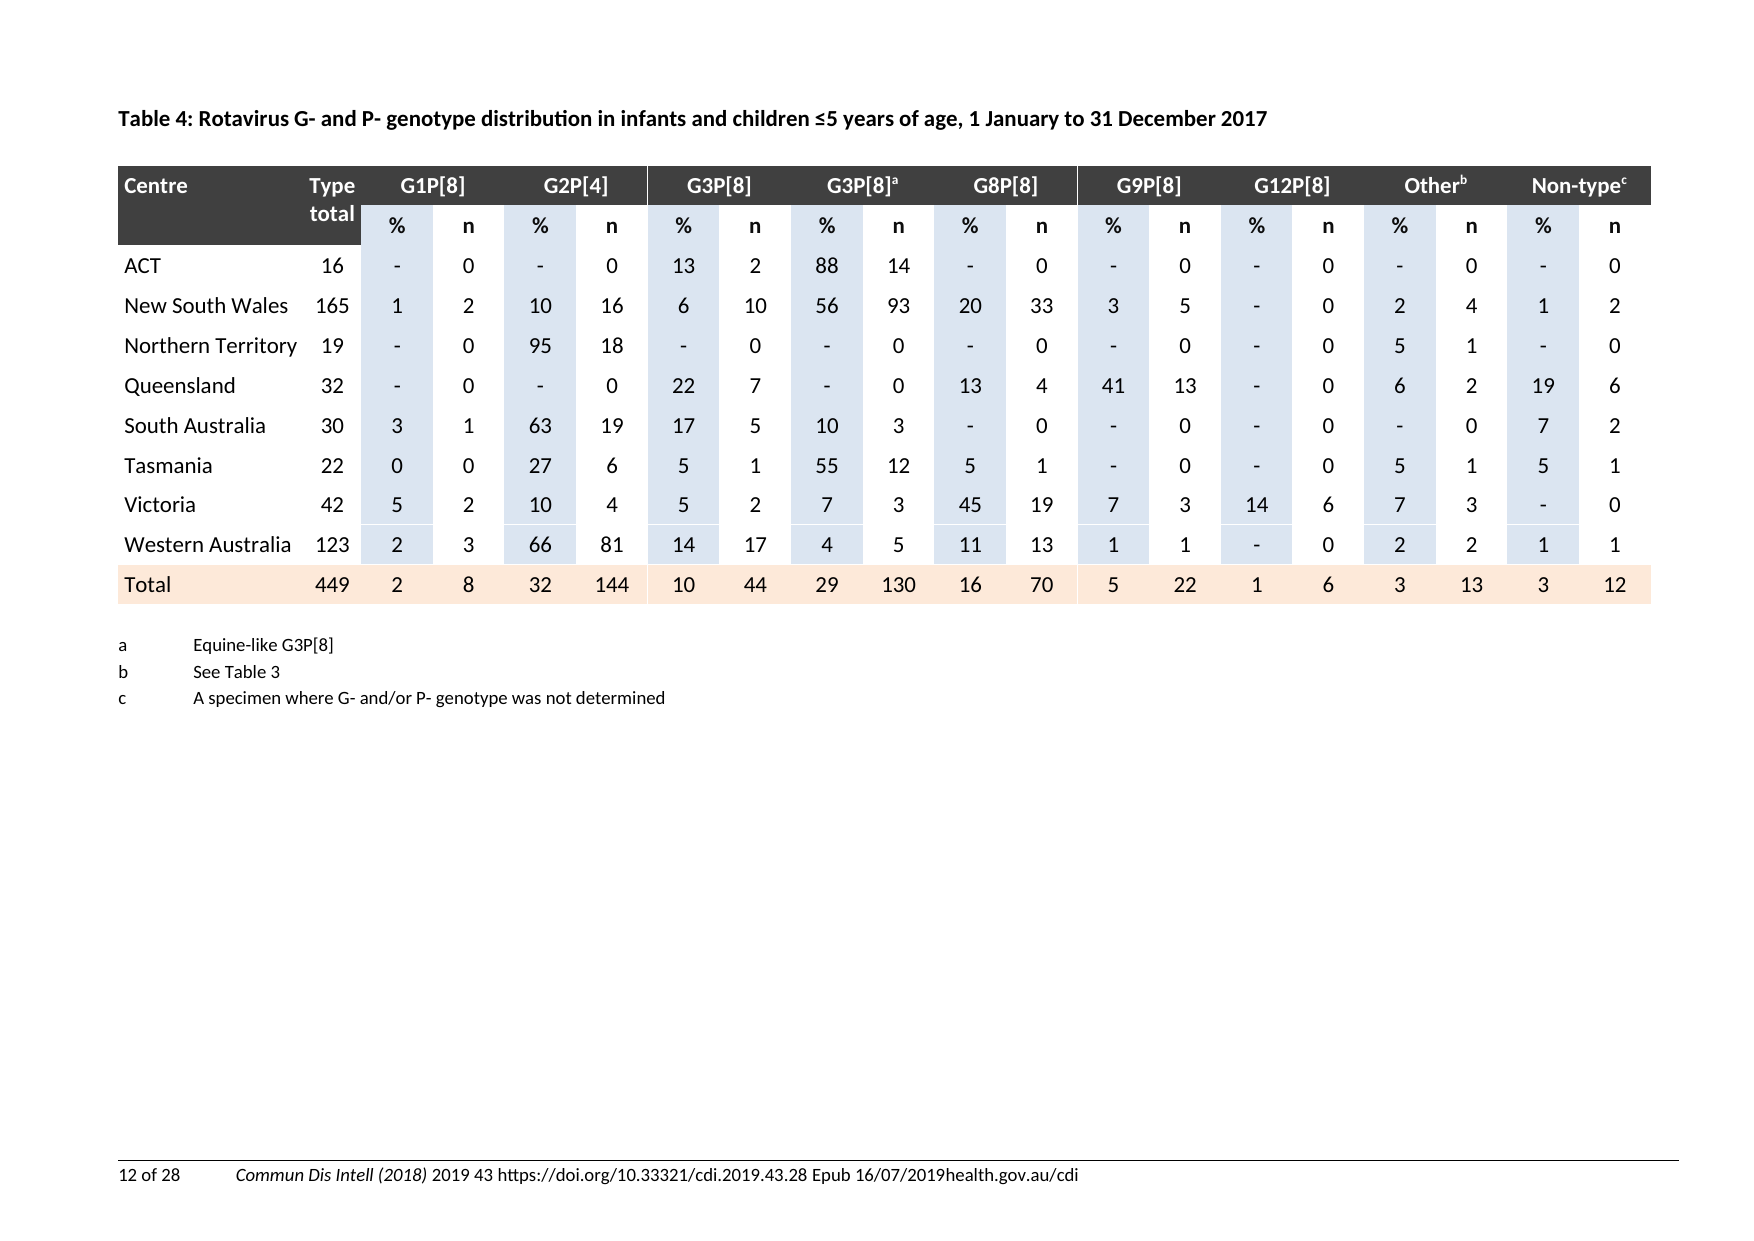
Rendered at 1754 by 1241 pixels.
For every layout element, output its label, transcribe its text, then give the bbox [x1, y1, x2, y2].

table_cell 144 [576, 565, 647, 604]
table_cell 41 [1078, 365, 1149, 405]
table_cell - [648, 325, 719, 365]
table_cell Tasmania [118, 445, 303, 485]
table_cell 13 [934, 365, 1006, 405]
table_cell 7 [791, 485, 863, 524]
table_cell 19 [1006, 485, 1077, 524]
table_cell 22 [1149, 565, 1221, 604]
table_cell % [361, 205, 433, 245]
table_cell n [1579, 205, 1651, 245]
table_cell - [1221, 325, 1292, 365]
table_cell 0 [1006, 325, 1077, 365]
table_cell 20 [934, 285, 1006, 325]
table_cell 2 [361, 565, 433, 604]
table_cell 22 [303, 445, 361, 485]
table_cell 27 [504, 445, 576, 485]
table_cell 1 [433, 405, 504, 445]
table_cell 19 [303, 325, 361, 365]
table_cell Total [118, 565, 303, 604]
table_cell - [934, 405, 1006, 445]
table_cell 1 [1507, 525, 1579, 564]
table_cell 0 [1292, 325, 1364, 365]
text a Equine-like G3P[8] b See Table 3 c A specimen where G- and/or P- genotype was not determined [118, 633, 1679, 709]
table_cell 165 [303, 285, 361, 325]
table_cell 7 [1507, 405, 1579, 445]
table_cell - [1507, 325, 1579, 365]
table_cell 66 [504, 525, 576, 564]
table_cell - [1078, 445, 1149, 485]
table_cell - [361, 365, 433, 405]
table_cell - [1078, 325, 1149, 365]
table_cell 5 [361, 485, 433, 524]
table_cell 12 [1579, 565, 1651, 604]
table_cell 0 [576, 245, 647, 285]
table_cell 5 [1149, 285, 1221, 325]
table_cell 3 [433, 525, 504, 564]
table_cell - [1364, 405, 1436, 445]
table_cell 1 [1149, 525, 1221, 564]
table_cell 0 [1292, 525, 1364, 564]
table_cell 32 [303, 365, 361, 405]
table_cell 10 [791, 405, 863, 445]
table_cell 4 [791, 525, 863, 564]
table_cell 0 [719, 325, 791, 365]
table_cell 14 [648, 525, 719, 564]
table_cell 42 [303, 485, 361, 524]
table_header G12P[8] [1221, 166, 1364, 205]
table_cell 6 [1292, 565, 1364, 604]
table_cell 1 [1579, 525, 1651, 564]
table_cell 130 [863, 565, 934, 604]
table_cell 0 [1149, 245, 1221, 285]
table_cell 0 [433, 325, 504, 365]
table_header G3P[8] [648, 166, 791, 205]
table_cell 16 [576, 285, 647, 325]
table_cell 0 [433, 365, 504, 405]
table_cell 17 [719, 525, 791, 564]
table_cell 3 [1364, 565, 1436, 604]
table_cell 29 [791, 565, 863, 604]
table_cell n [863, 205, 934, 245]
table_cell 0 [1579, 245, 1651, 285]
table_cell 4 [1006, 365, 1077, 405]
table_cell 7 [719, 365, 791, 405]
table_cell 88 [791, 245, 863, 285]
table_header Type total [303, 166, 361, 245]
table_cell % [648, 205, 719, 245]
table_cell 95 [504, 325, 576, 365]
table_cell % [1078, 205, 1149, 245]
table_cell 32 [504, 565, 576, 604]
table_cell - [1507, 245, 1579, 285]
table_cell 2 [1436, 365, 1507, 405]
table_cell 19 [1507, 365, 1579, 405]
table_cell 55 [791, 445, 863, 485]
table_cell 3 [1507, 565, 1579, 604]
table_cell 3 [1149, 485, 1221, 524]
table_cell 0 [361, 445, 433, 485]
table_cell - [504, 245, 576, 285]
table_cell 449 [303, 565, 361, 604]
table_cell 0 [1292, 245, 1364, 285]
table_cell n [719, 205, 791, 245]
table_cell 2 [433, 485, 504, 524]
table_cell - [1221, 445, 1292, 485]
table_cell Northern Territory [118, 325, 303, 365]
table_cell 13 [1436, 565, 1507, 604]
table_cell Queensland [118, 365, 303, 405]
table_cell 0 [1436, 405, 1507, 445]
table_cell 1 [1221, 565, 1292, 604]
table_cell - [1221, 245, 1292, 285]
table_cell 0 [433, 445, 504, 485]
table_cell 0 [1149, 325, 1221, 365]
table_cell 3 [1078, 285, 1149, 325]
table_cell 5 [934, 445, 1006, 485]
table_cell 56 [791, 285, 863, 325]
table_cell - [504, 365, 576, 405]
table_cell 0 [433, 245, 504, 285]
table_cell 1 [1507, 285, 1579, 325]
table_cell n [576, 205, 647, 245]
table_cell 18 [576, 325, 647, 365]
table_cell 10 [648, 565, 719, 604]
table_cell 4 [576, 485, 647, 524]
table_cell 7 [1364, 485, 1436, 524]
table_cell 2 [433, 285, 504, 325]
table_cell 6 [1579, 365, 1651, 405]
table_cell - [1078, 245, 1149, 285]
table_cell 6 [1364, 365, 1436, 405]
table_cell 2 [1364, 525, 1436, 564]
table_cell 0 [1292, 365, 1364, 405]
table_cell 2 [719, 485, 791, 524]
table_cell Victoria [118, 485, 303, 524]
table_cell 13 [648, 245, 719, 285]
table_cell 5 [1364, 325, 1436, 365]
table_cell % [504, 205, 576, 245]
table_cell 13 [1006, 525, 1077, 564]
table_cell n [433, 205, 504, 245]
text Table 4: Rotavirus G- and P- genotype distribution in infants and children ≤5 years of age, 1 January to 31 December 2017 [118, 104, 1679, 132]
table_cell % [934, 205, 1006, 245]
table_cell 3 [863, 405, 934, 445]
table_cell - [934, 325, 1006, 365]
table_cell 11 [934, 525, 1006, 564]
table_cell 1 [1078, 525, 1149, 564]
table_cell 33 [1006, 285, 1077, 325]
table_cell 5 [648, 485, 719, 524]
table_header G9P[8] [1078, 166, 1221, 205]
table_cell - [791, 365, 863, 405]
table_cell 5 [1507, 445, 1579, 485]
table_cell 6 [576, 445, 647, 485]
table_header G1P[8] [361, 166, 504, 205]
table_cell 6 [648, 285, 719, 325]
table_cell Western Australia [118, 525, 303, 564]
table_cell % [1364, 205, 1436, 245]
table_cell - [361, 245, 433, 285]
table_cell 12 [863, 445, 934, 485]
table_cell 44 [719, 565, 791, 604]
table_cell 123 [303, 525, 361, 564]
table_cell % [1507, 205, 1579, 245]
table_cell 0 [1436, 245, 1507, 285]
table_header G2P[4] [504, 166, 647, 205]
table_cell 14 [863, 245, 934, 285]
table_cell South Australia [118, 405, 303, 445]
table_cell 30 [303, 405, 361, 445]
table_cell 4 [1436, 285, 1507, 325]
table_cell 45 [934, 485, 1006, 524]
table_cell 3 [863, 485, 934, 524]
table_cell 0 [1006, 405, 1077, 445]
table_cell 5 [719, 405, 791, 445]
table_cell 0 [1292, 285, 1364, 325]
table_cell n [1149, 205, 1221, 245]
table_cell - [1221, 525, 1292, 564]
table_cell 1 [1436, 445, 1507, 485]
table_cell - [1221, 405, 1292, 445]
table_cell 17 [648, 405, 719, 445]
table_header Otherb [1364, 166, 1507, 205]
table_cell 81 [576, 525, 647, 564]
table_cell 19 [576, 405, 647, 445]
table_cell 0 [1579, 325, 1651, 365]
table_cell 22 [648, 365, 719, 405]
table_header Non-typec [1507, 166, 1651, 205]
table_cell - [1221, 285, 1292, 325]
table_header Centre [118, 166, 303, 245]
table_cell 93 [863, 285, 934, 325]
table_cell 3 [361, 405, 433, 445]
table_cell n [1436, 205, 1507, 245]
table_cell 2 [1579, 285, 1651, 325]
table_cell 5 [863, 525, 934, 564]
table_cell 8 [433, 565, 504, 604]
table_cell 16 [303, 245, 361, 285]
table_cell 1 [361, 285, 433, 325]
table_cell 0 [1292, 405, 1364, 445]
table_cell 0 [1149, 405, 1221, 445]
table_cell 1 [1436, 325, 1507, 365]
table_cell 13 [1149, 365, 1221, 405]
table_cell 2 [1436, 525, 1507, 564]
table_cell 1 [1579, 445, 1651, 485]
table_cell - [1221, 365, 1292, 405]
table_cell 14 [1221, 485, 1292, 524]
table_cell ACT [118, 245, 303, 285]
table_cell 0 [863, 325, 934, 365]
table_cell - [1078, 405, 1149, 445]
table_cell % [1221, 205, 1292, 245]
table_cell % [791, 205, 863, 245]
table_cell - [791, 325, 863, 365]
table_cell 16 [934, 565, 1006, 604]
table_cell 2 [1579, 405, 1651, 445]
table_cell 1 [719, 445, 791, 485]
table_cell 0 [1579, 485, 1651, 524]
table_cell n [1292, 205, 1364, 245]
table_cell 63 [504, 405, 576, 445]
table_cell New South Wales [118, 285, 303, 325]
table_cell 5 [648, 445, 719, 485]
table_cell 0 [576, 365, 647, 405]
table_cell 2 [1364, 285, 1436, 325]
table_cell n [1006, 205, 1077, 245]
table_cell - [934, 245, 1006, 285]
table_cell 10 [504, 485, 576, 524]
table_cell 0 [1292, 445, 1364, 485]
table_cell 0 [1006, 245, 1077, 285]
table_cell - [1364, 245, 1436, 285]
table_cell 0 [1149, 445, 1221, 485]
table_cell 1 [1006, 445, 1077, 485]
table_cell 5 [1364, 445, 1436, 485]
table_cell 6 [1292, 485, 1364, 524]
table_cell 5 [1078, 565, 1149, 604]
table_header G8P[8] [934, 166, 1077, 205]
table_cell 7 [1078, 485, 1149, 524]
table_cell 10 [504, 285, 576, 325]
table_cell 10 [719, 285, 791, 325]
table_header G3P[8]a [791, 166, 934, 205]
table_cell 70 [1006, 565, 1077, 604]
table_cell 2 [719, 245, 791, 285]
table_cell 0 [863, 365, 934, 405]
table_cell - [361, 325, 433, 365]
table_cell 2 [361, 525, 433, 564]
table_cell 3 [1436, 485, 1507, 524]
table_cell - [1507, 485, 1579, 524]
